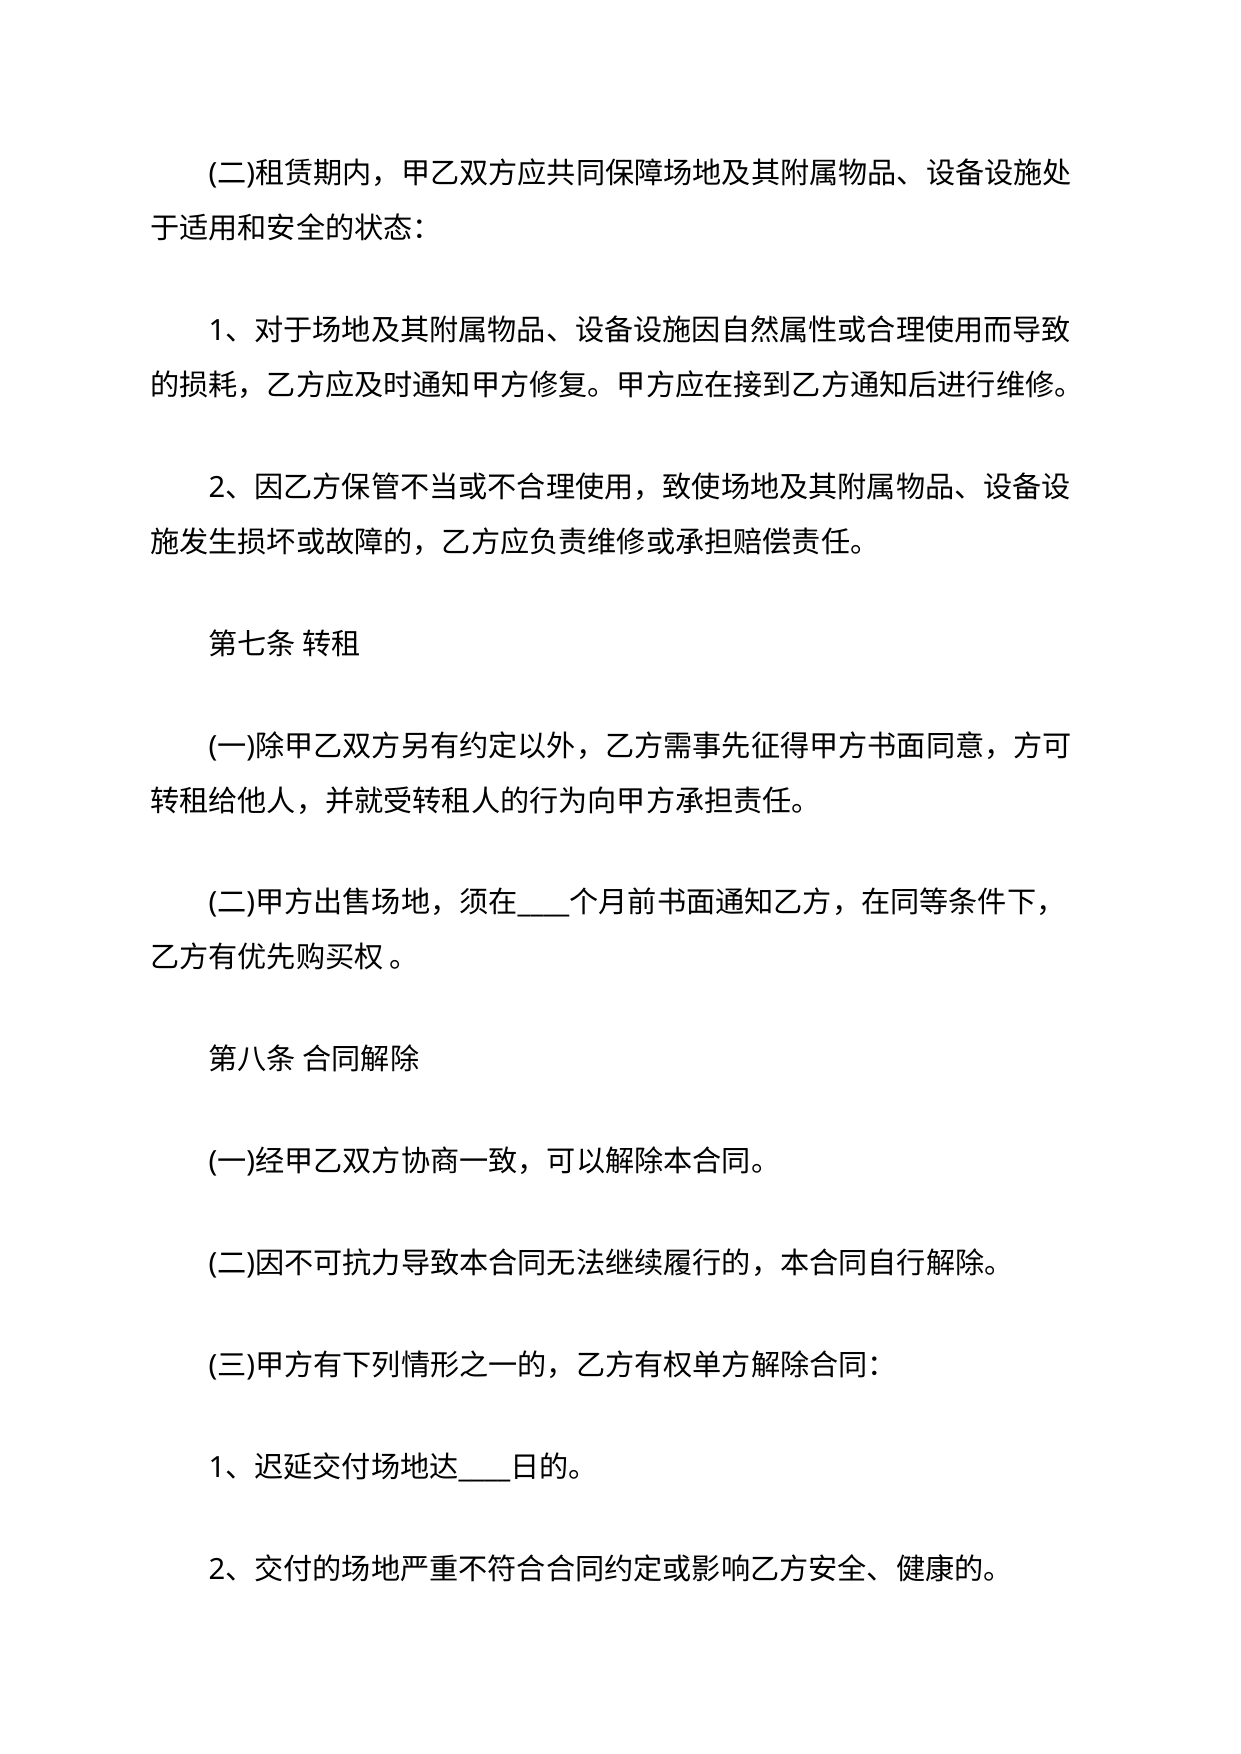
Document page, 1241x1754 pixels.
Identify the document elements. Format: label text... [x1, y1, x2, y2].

text (一)除甲乙双方另有约定以外，乙方需事先征得甲方书面同意，方可转租给他人，并就受转租人的行为向甲方承担责任。 [150, 722, 1090, 819]
text (二)因不可抗力导致本合同无法继续履行的，本合同自行解除。 [150, 1239, 1090, 1282]
text (一)经甲乙双方协商一致，可以解除本合同。 [150, 1137, 1090, 1180]
text 1、对于场地及其附属物品、设备设施因自然属性或合理使用而导致的损耗，乙方应及时通知甲方修复。甲方应在接到乙方通知后进行维修。 [150, 307, 1090, 404]
text 1、迟延交付场地达____日的。 [150, 1443, 1090, 1486]
text (二)甲方出售场地，须在____个月前书面通知乙方，在同等条件下，乙方有优先购买权 。 [150, 879, 1090, 976]
text 2、因乙方保管不当或不合理使用，致使场地及其附属物品、设备设施发生损坏或故障的，乙方应负责维修或承担赔偿责任。 [150, 463, 1090, 561]
text 第八条 合同解除 [150, 1036, 1090, 1078]
text 2、交付的场地严重不符合合同约定或影响乙方安全、健康的。 [150, 1545, 1090, 1588]
text (二)租赁期内，甲乙双方应共同保障场地及其附属物品、设备设施处于适用和安全的状态： [150, 150, 1090, 247]
text 第七条 转租 [150, 620, 1090, 663]
text (三)甲方有下列情形之一的，乙方有权单方解除合同： [150, 1341, 1090, 1384]
